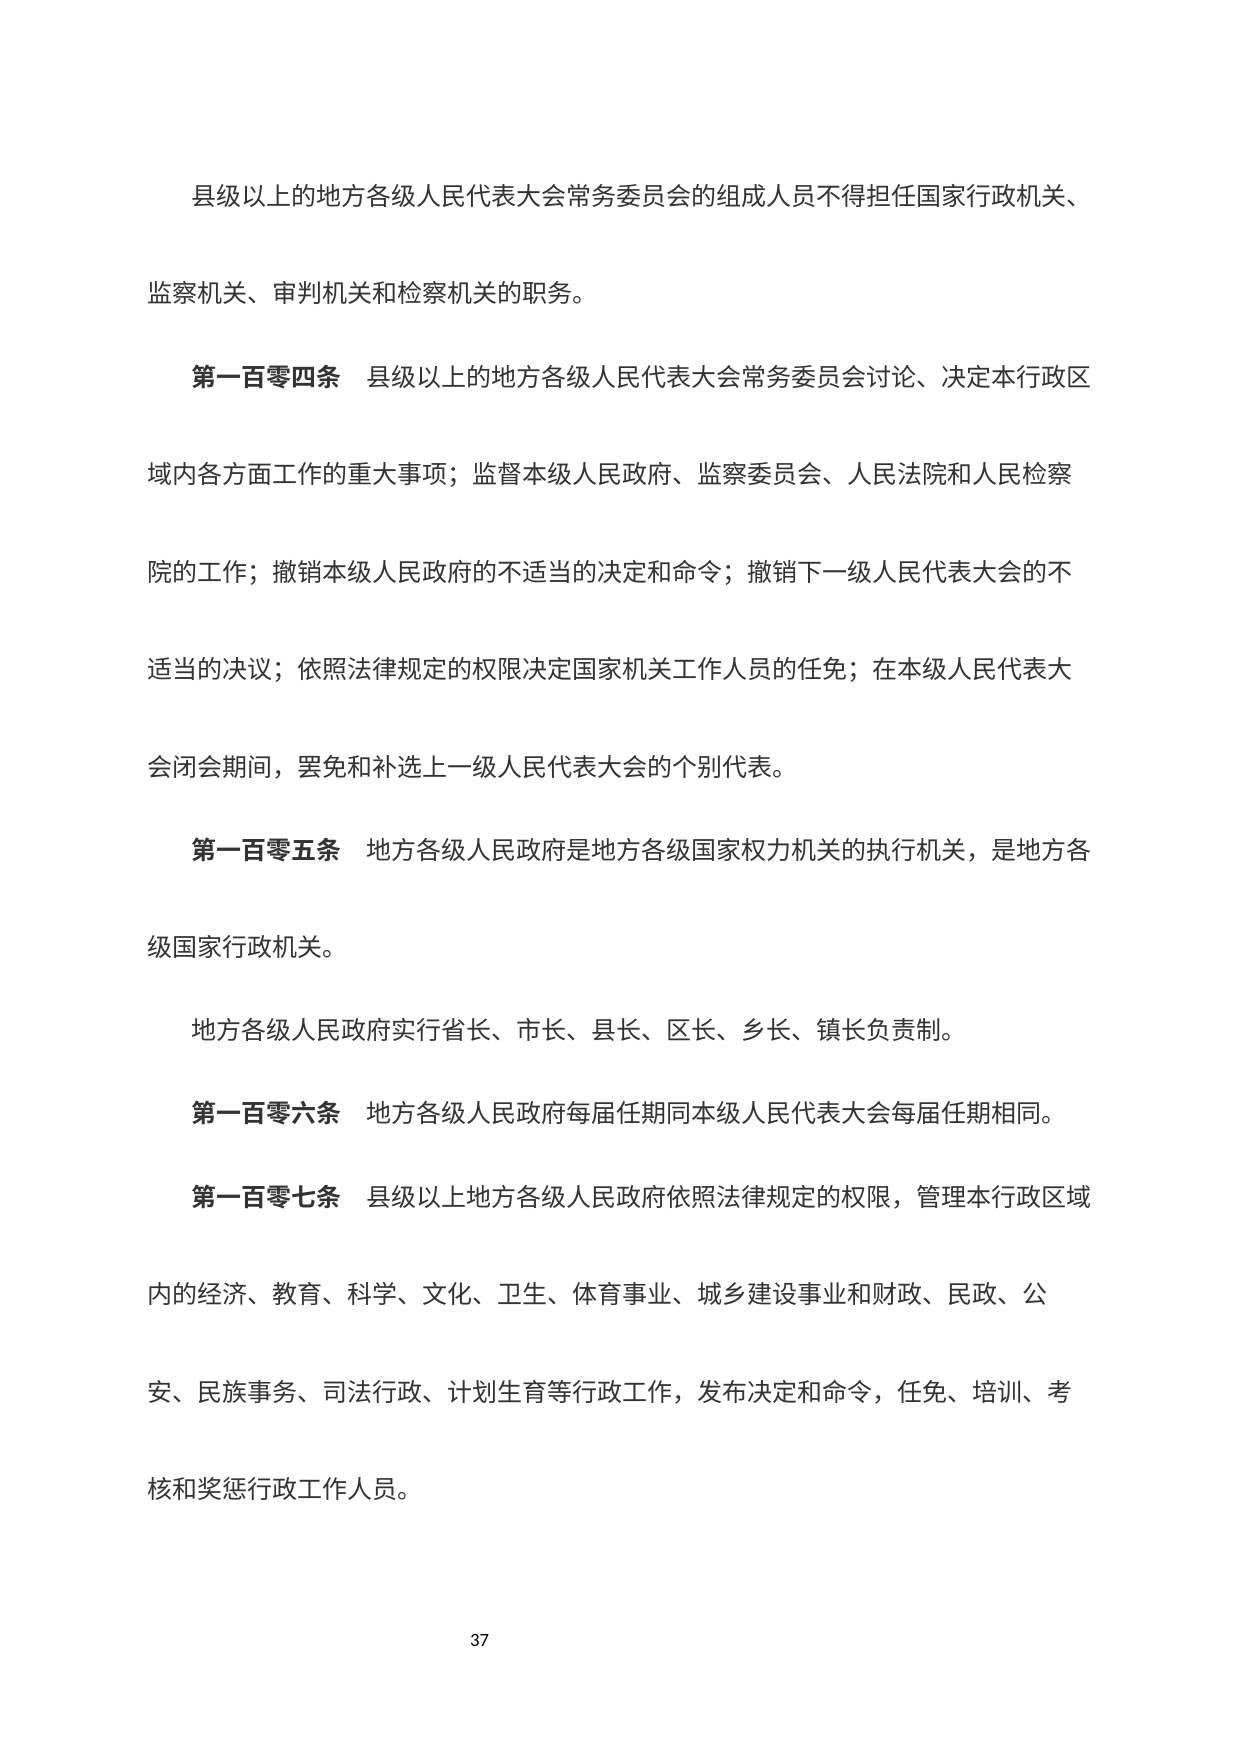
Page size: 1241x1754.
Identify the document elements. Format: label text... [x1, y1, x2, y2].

text 第一百零六条 地方各级人民政府每届任期同本级人民代表大会每届任期相同。 [148, 1079, 1093, 1144]
text 县级以上的地方各级人民代表大会常务委员会的组成人员不得担任国家行政机关、监察机关、审判机关和检察机关的职务。 [148, 162, 1093, 324]
text 第一百零五条 地方各级人民政府是地方各级国家权力机关的执行机关，是地方各级国家行政机关。 [148, 816, 1093, 978]
text 地方各级人民政府实行省长、市长、县长、区长、乡长、镇长负责制。 [148, 996, 1093, 1061]
text 第一百零七条 县级以上地方各级人民政府依照法律规定的权限，管理本行政区域内的经济、教育、科学、文化、卫生、体育事业、城乡建设事业和财政、民政、公安、民族事务、司法行政、计划生育等行政工作，发布决定和命令，任免、培训、考核和奖惩行政工作人员。 [148, 1163, 1093, 1520]
text 第一百零四条 县级以上的地方各级人民代表大会常务委员会讨论、决定本行政区域内各方面工作的重大事项；监督本级人民政府、监察委员会、人民法院和人民检察院的工作；撤销本级人民政府的不适当的决定和命令；撤销下一级人民代表大会的不适当的决议；依照法律规定的权限决定国家机关工作人员的任免；在本级人民代表大会闭会期间，罢免和补选上一级人民代表大会的个别代表。 [148, 343, 1093, 798]
